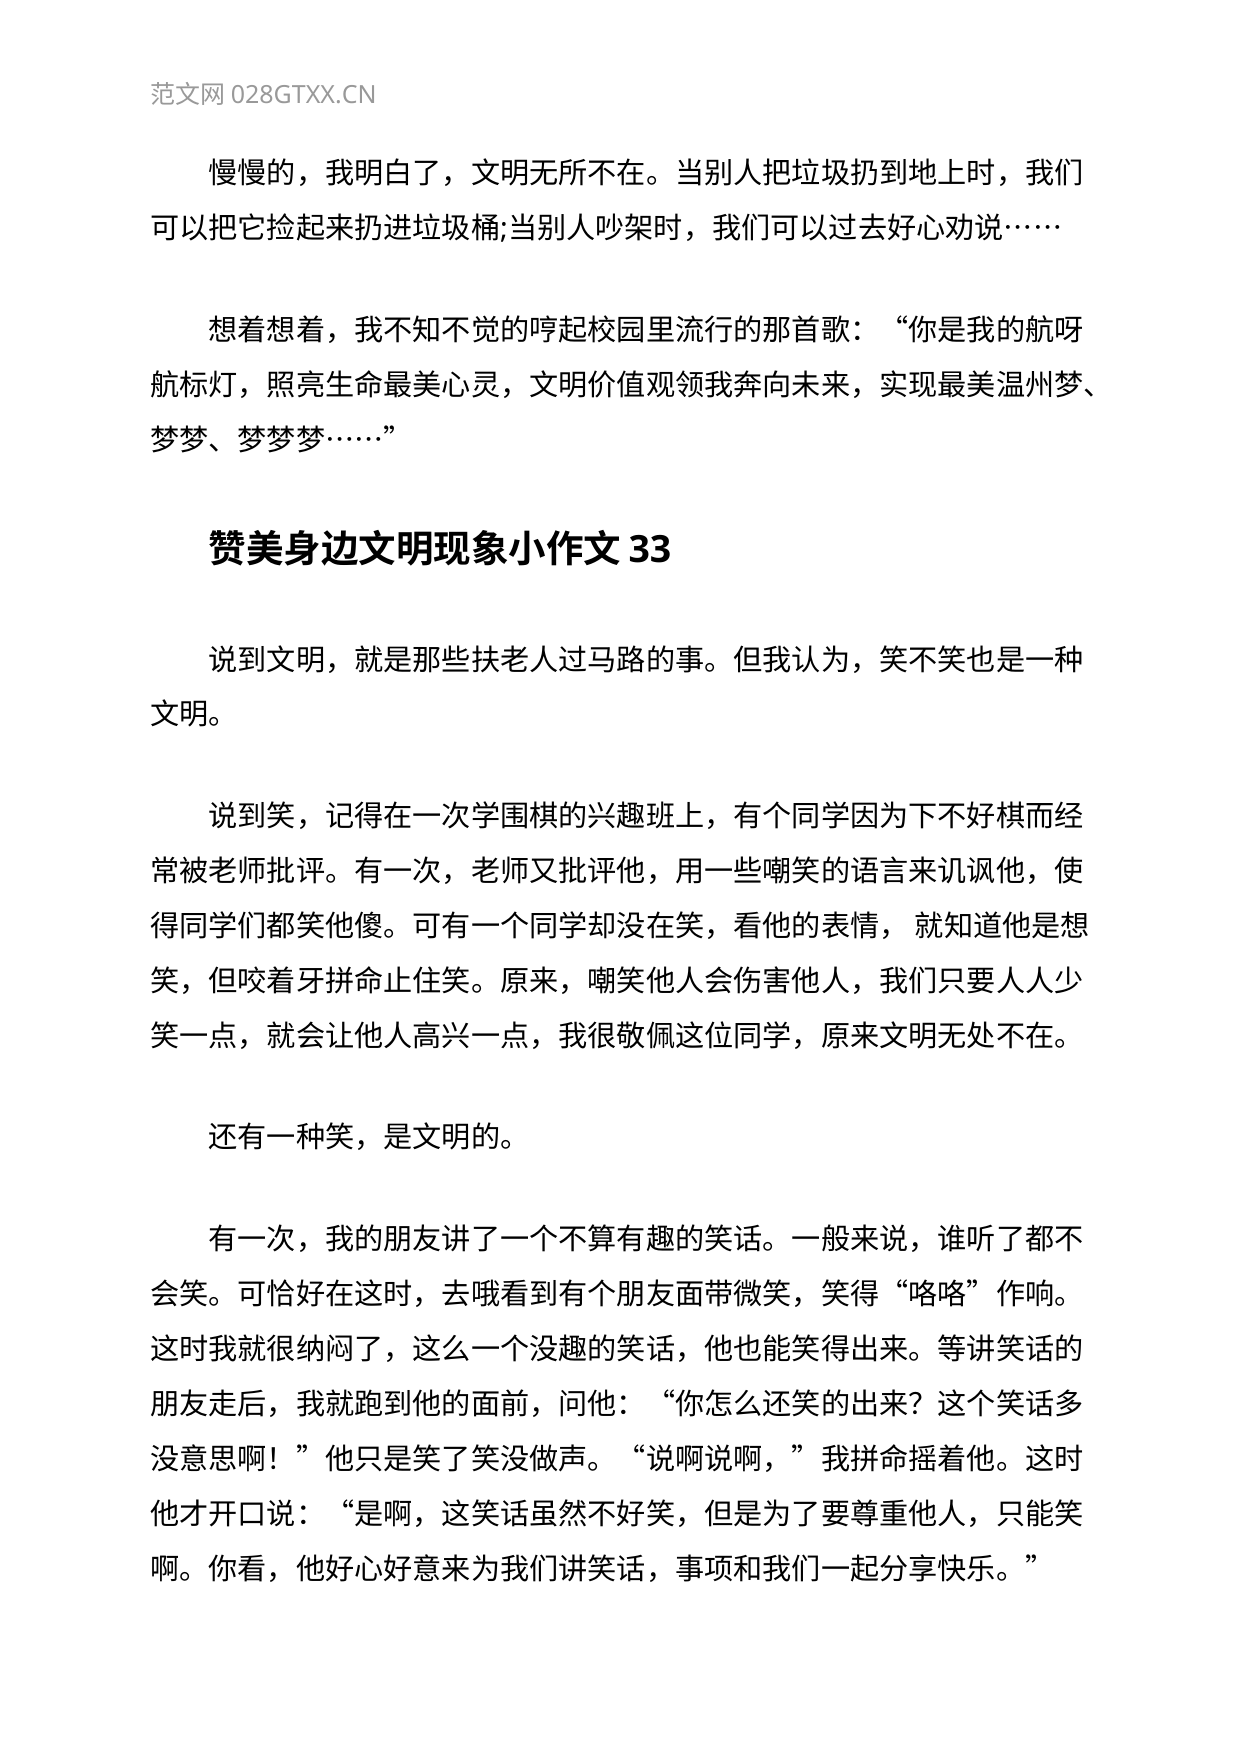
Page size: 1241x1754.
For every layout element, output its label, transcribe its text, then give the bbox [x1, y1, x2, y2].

text 说到文明，就是那些扶老人过马路的事。但我认为，笑不笑也是一种文明。 [150, 636, 1090, 733]
text 赞美身边文明现象小作文33 [150, 518, 1090, 573]
text 还有一种笑，是文明的。 [150, 1114, 1090, 1156]
text 想着想着，我不知不觉的哼起校园里流行的那首歌：“你是我的航呀航标灯，照亮生命最美心灵，文明价值观领我奔向未来，实现最美温州梦、梦梦、梦梦梦……” [150, 307, 1090, 459]
text 说到笑，记得在一次学围棋的兴趣班上，有个同学因为下不好棋而经常被老师批评。有一次，老师又批评他，用一些嘲笑的语言来讥讽他，使得同学们都笑他傻。可有一个同学却没在笑，看他的表情， 就知道他是想笑，但咬着牙拼命止住笑。原来，嘲笑他人会伤害他人，我们只要人人少笑一点，就会让他人高兴一点，我很敬佩这位同学，原来文明无处不在。 [150, 793, 1090, 1054]
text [150, 1216, 1090, 1587]
text 慢慢的，我明白了，文明无所不在。当别人把垃圾扔到地上时，我们可以把它捡起来扔进垃圾桶;当别人吵架时，我们可以过去好心劝说…… [150, 150, 1090, 247]
